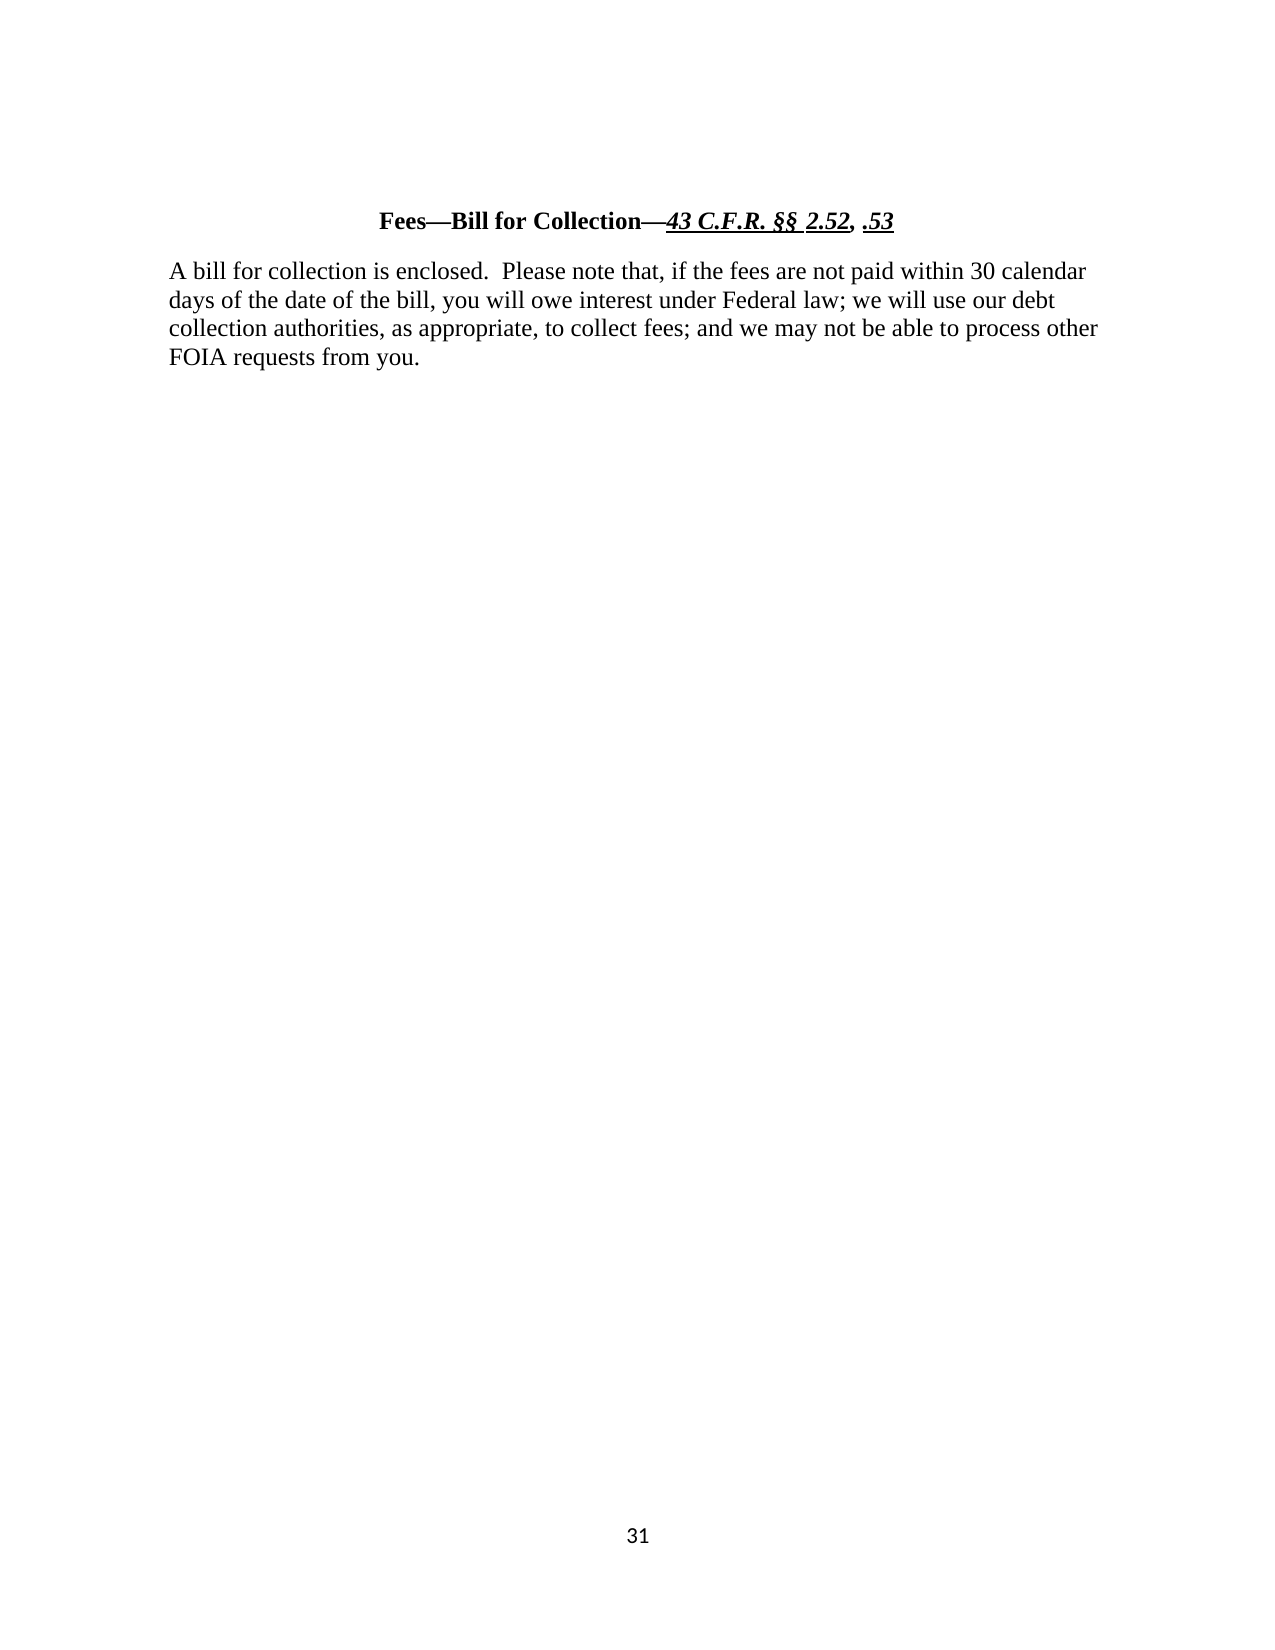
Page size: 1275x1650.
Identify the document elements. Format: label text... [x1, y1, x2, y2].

text A bill for collection is enclosed. Please note that, if the fees are not paid within 30 calendar days of the date of the bill, you will owe interest under Federal law; we will use our debt collection authorities, as appropriate, to collect fees; and we may not be able to process other FOIA requests from you. [169, 256, 1106, 371]
subtitle Fees—Bill for Collection—43 C.F.R. §§ 2.52, .53 [169, 206, 1106, 235]
